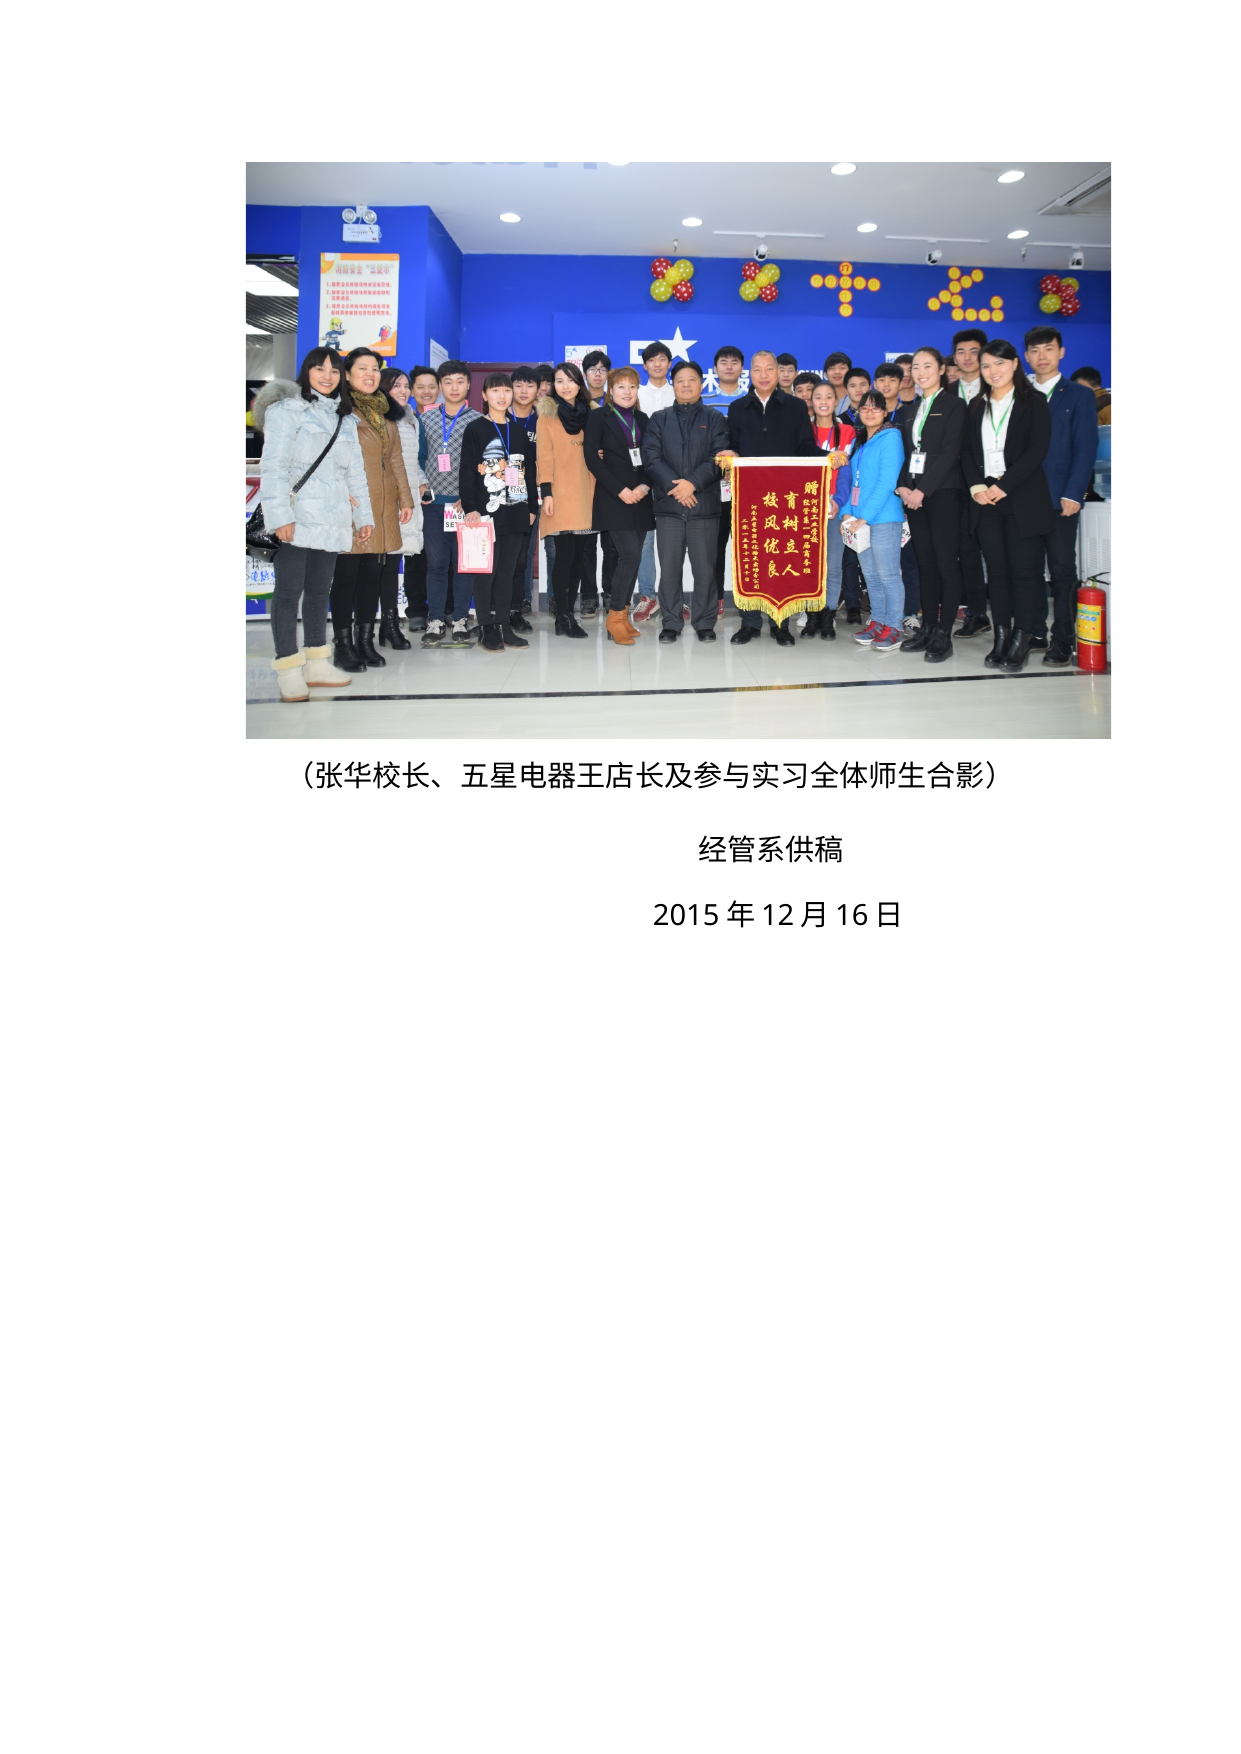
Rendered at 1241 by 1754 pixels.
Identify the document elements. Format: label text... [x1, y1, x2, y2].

text （张华校长、五星电器王店长及参与实习全体师生合影） [187, 752, 1053, 794]
text 2015年12月16日 [187, 881, 1053, 946]
picture [245, 162, 1112, 739]
text 经管系供稿 [187, 816, 1053, 881]
